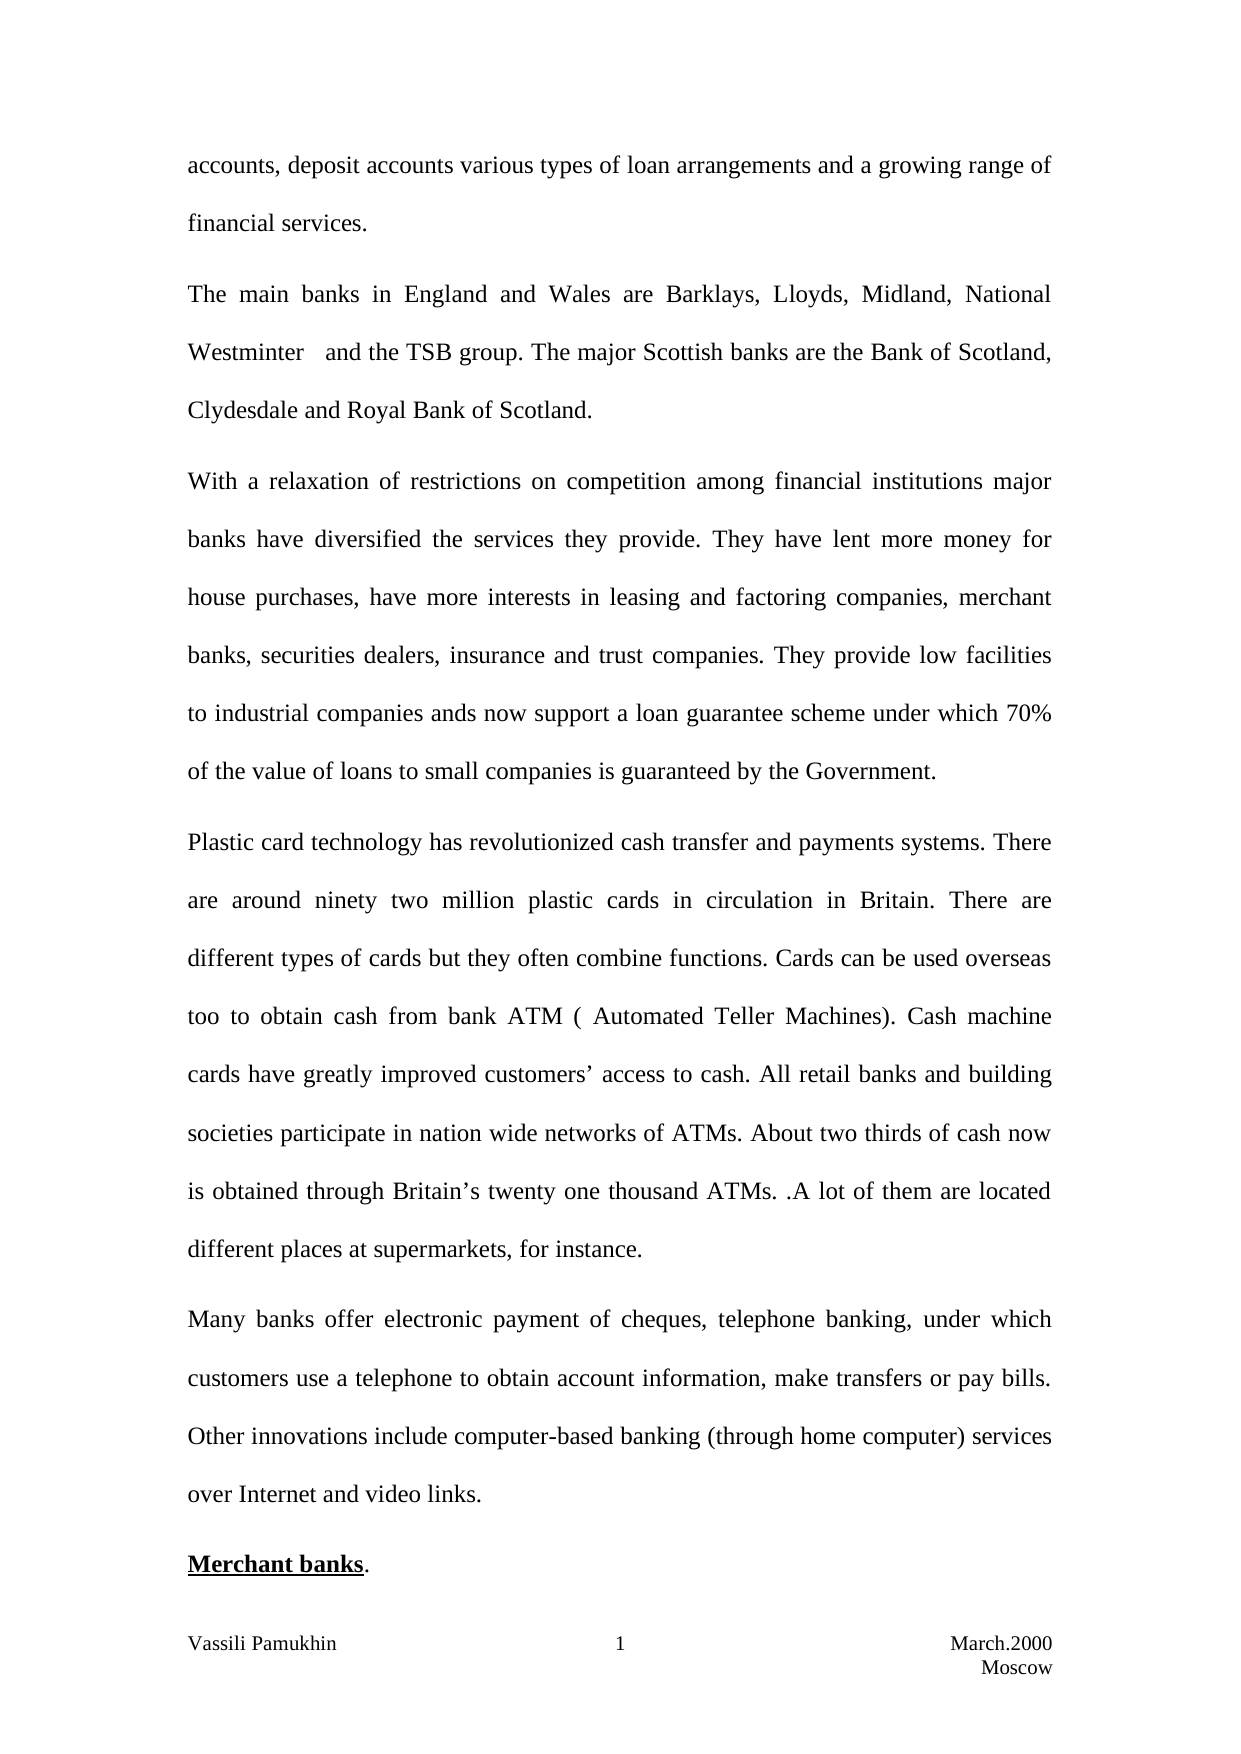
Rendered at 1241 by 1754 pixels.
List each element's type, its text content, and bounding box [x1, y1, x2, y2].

text Plastic card technology has revolutionized cash transfer and payments systems. There are around ninety two million plastic cards in circulation in Britain. There are different types of cards but they often combine functions. Cards can be used overseas too to obtain cash from bank ATM ( Automated Teller Machines). Cash machine cards have greatly improved customers’ access to cash. All retail banks and building societies participate in nation wide networks of ATMs. About two thirds of cash now is obtained through Britain’s twenty one thousand ATMs. .A lot of them are located different places at supermarkets, for instance. [187, 827, 1053, 1263]
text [187, 150, 1053, 237]
text Merchant banks. [187, 1549, 1053, 1578]
text The main banks in England and Wales are Barklays, Lloyds, Midland, National Westminter and the TSB group. The major Scottish banks are the Bank of Scotland, Clydesdale and Royal Bank of Scotland. [187, 279, 1053, 424]
text Many banks offer electronic payment of cheques, telephone banking, under which customers use a telephone to obtain account information, make transfers or pay bills. Other innovations include computer-based banking (through home computer) services over Internet and video links. [187, 1304, 1053, 1508]
text With a relaxation of restrictions on competition among financial institutions major banks have diversified the services they provide. They have lent more money for house purchases, have more interests in leasing and factoring companies, merchant banks, securities dealers, insurance and trust companies. They provide low facilities to industrial companies ands now support a loan guarantee scheme under which 70% of the value of loans to small companies is guaranteed by the Government. [187, 466, 1053, 785]
